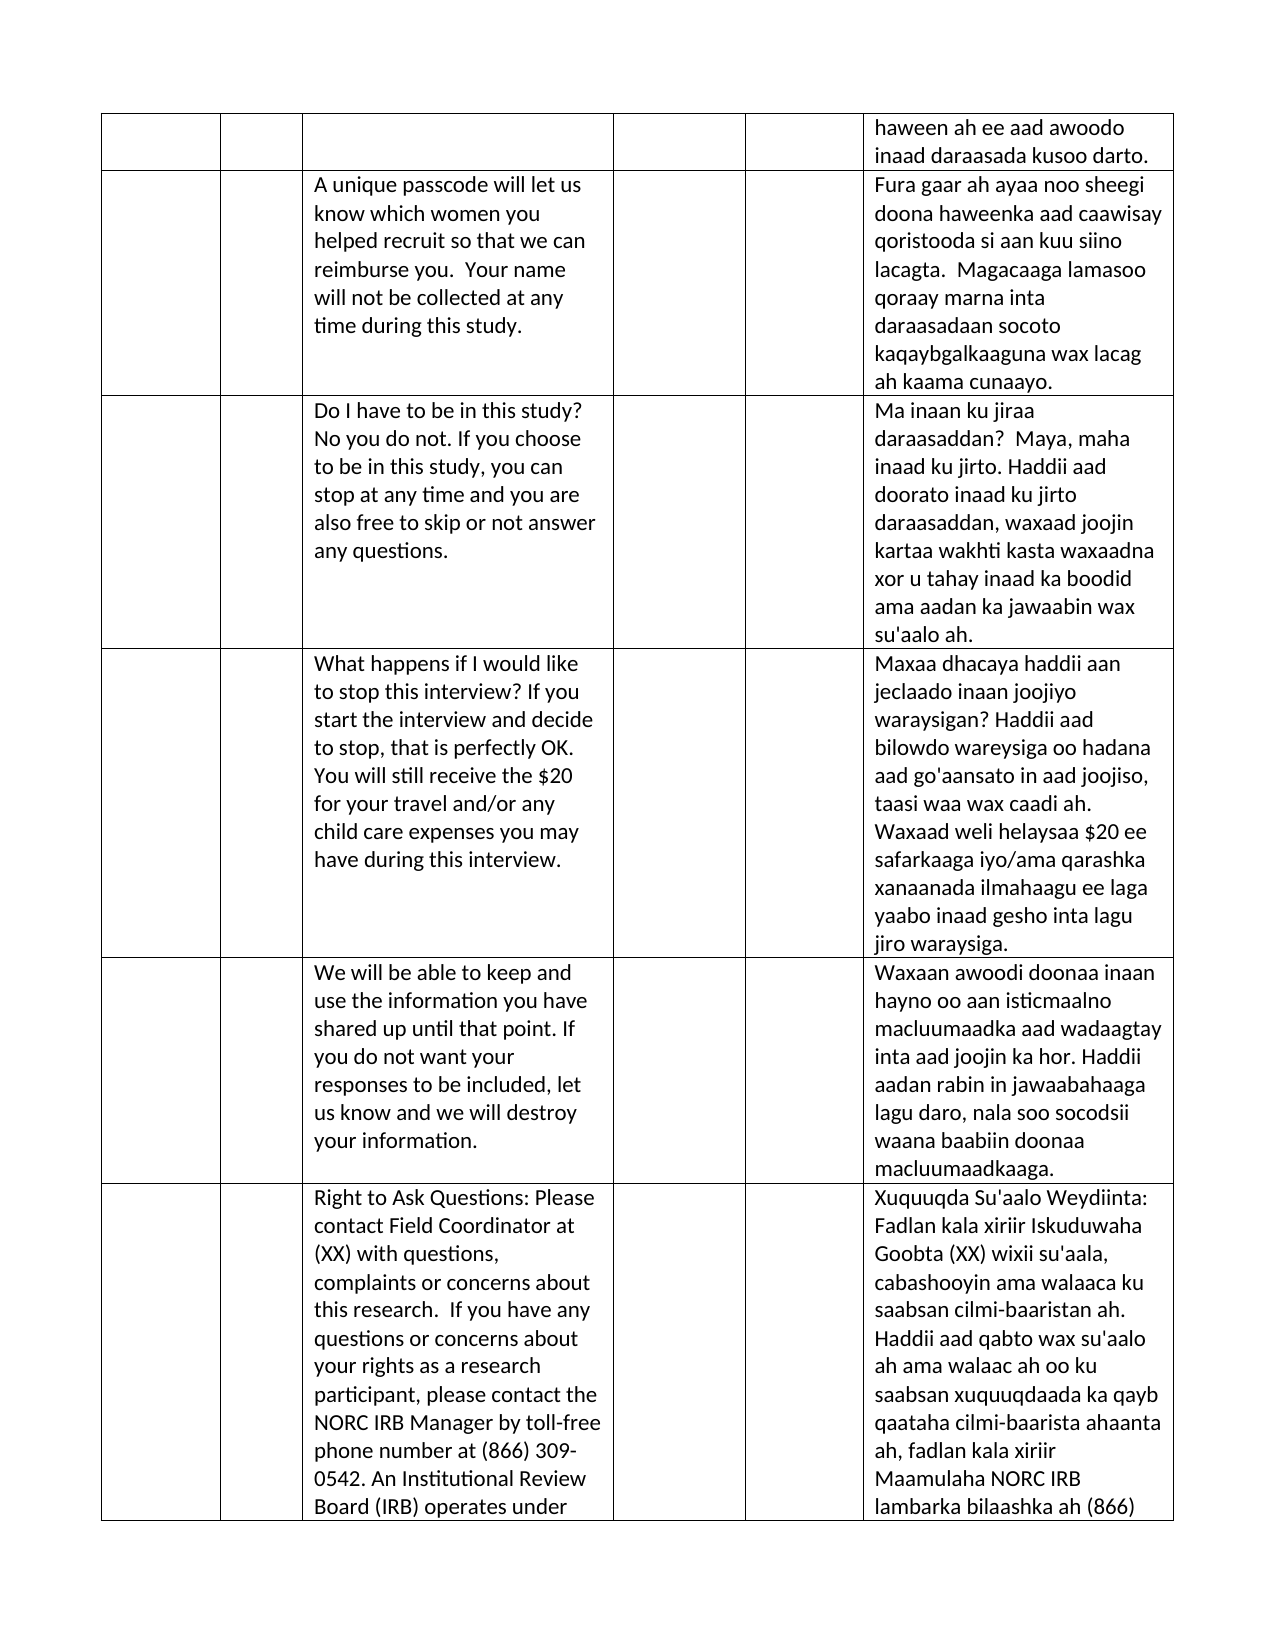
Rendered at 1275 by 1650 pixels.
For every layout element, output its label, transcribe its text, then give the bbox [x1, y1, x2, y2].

table_cell [614, 958, 745, 1182]
table_cell [102, 958, 220, 1182]
table_cell [221, 649, 302, 957]
table_cell [614, 649, 745, 957]
table_cell [614, 396, 745, 648]
table_cell Ma inaan ku jiraa daraasaddan? Maya, maha inaad ku jirto. Haddii aad doorato inaad ku jirto daraasaddan, waxaad joojin kartaa wakhti kasta waxaadna xor u tahay inaad ka boodid ama aadan ka jawaabin wax su'aalo ah. [864, 396, 1173, 648]
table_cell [303, 1184, 613, 1520]
table_cell We will be able to keep and use the information you have shared up until that point. If you do not want your responses to be included, let us know and we will destroy your information. [303, 958, 613, 1182]
table_cell [102, 649, 220, 957]
table_cell [614, 171, 745, 395]
table_cell [614, 114, 745, 169]
table_cell [102, 1184, 220, 1520]
table_cell [746, 171, 863, 395]
table_cell Waxaan awoodi doonaa inaan hayno oo aan isticmaalno macluumaadka aad wadaagtay inta aad joojin ka hor. Haddii aadan rabin in jawaabahaaga lagu daro, nala soo socodsii waana baabiin doonaa macluumaadkaaga. [864, 958, 1173, 1182]
table_cell [221, 114, 302, 169]
table_cell [746, 1184, 863, 1520]
table_cell [221, 958, 302, 1182]
table_cell [746, 114, 863, 169]
table_cell A unique passcode will let us know which women you helped recruit so that we can reimburse you. Your name will not be collected at any time during this study. [303, 171, 613, 395]
table_cell [221, 171, 302, 395]
table_cell What happens if I would like to stop this interview? If you start the interview and decide to stop, that is perfectly OK. You will still receive the $20 for your travel and/or any child care expenses you may have during this interview. [303, 649, 613, 957]
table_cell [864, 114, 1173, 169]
table_cell [102, 396, 220, 648]
table_cell [746, 958, 863, 1182]
table_cell Do I have to be in this study? No you do not. If you choose to be in this study, you can stop at any time and you are also free to skip or not answer any questions. [303, 396, 613, 648]
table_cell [303, 114, 613, 169]
table_cell [221, 396, 302, 648]
table_cell Maxaa dhacaya haddii aan jeclaado inaan joojiyo waraysigan? Haddii aad bilowdo wareysiga oo hadana aad go'aansato in aad joojiso, taasi waa wax caadi ah. Waxaad weli helaysaa $20 ee safarkaaga iyo/ama qarashka xanaanada ilmahaagu ee laga yaabo inaad gesho inta lagu jiro waraysiga. [864, 649, 1173, 957]
table_cell [746, 396, 863, 648]
table_cell Fura gaar ah ayaa noo sheegi doona haweenka aad caawisay qoristooda si aan kuu siino lacagta. Magacaaga lamasoo qoraay marna inta daraasadaan socoto kaqaybgalkaaguna wax lacag ah kaama cunaayo. [864, 171, 1173, 395]
table_cell [221, 1184, 302, 1520]
table_cell [102, 114, 220, 169]
table_cell [614, 1184, 745, 1520]
table_cell [102, 171, 220, 395]
table_cell [746, 649, 863, 957]
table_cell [864, 1184, 1173, 1520]
